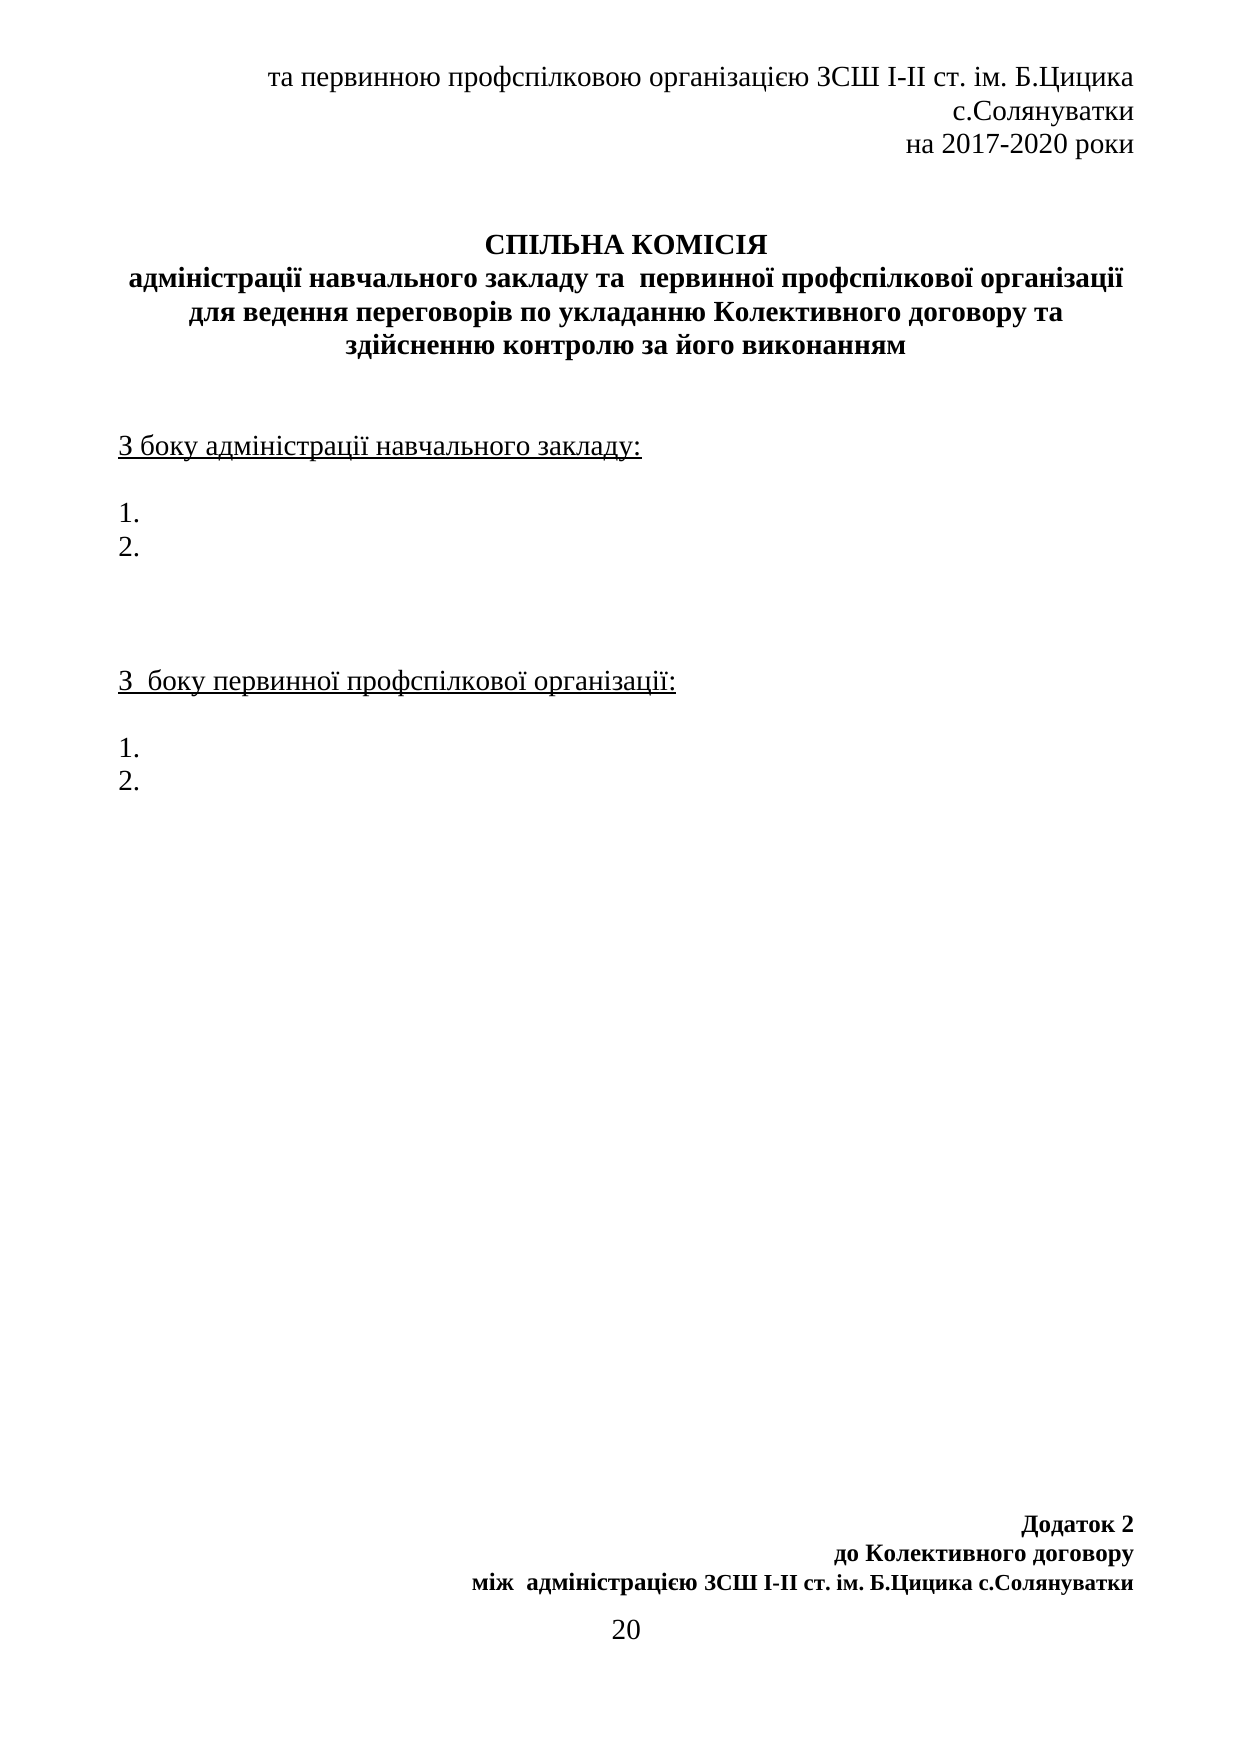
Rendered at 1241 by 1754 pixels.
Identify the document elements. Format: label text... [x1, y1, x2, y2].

text 1. [118, 495, 1134, 529]
text З боку адміністрації навчального закладу: [118, 428, 1134, 462]
text 1. [118, 730, 1134, 763]
text СПІЛЬНА КОМІСІЯ [118, 227, 1134, 260]
text З боку первинної профспілкової організації: [118, 663, 1134, 696]
text 2. [118, 763, 1134, 797]
text між адміністрацією ЗСШ І-ІІ ст. ім. Б.Цицика с.Солянуватки [118, 1567, 1134, 1595]
text на 2017-2020 роки [118, 126, 1134, 160]
text 2. [118, 529, 1134, 562]
text та первинною профспілковою організацією ЗСШ І-ІІ ст. ім. Б.Цицика с.Солянуватки [118, 59, 1134, 126]
text адміністрації навчального закладу та первинної профспілкової організації для ведення переговорів по укладанню Колективного договору та здійсненню контролю за його виконанням [118, 260, 1134, 361]
text до Колективного договору [118, 1538, 1134, 1567]
text Додаток 2 [118, 1509, 1134, 1538]
